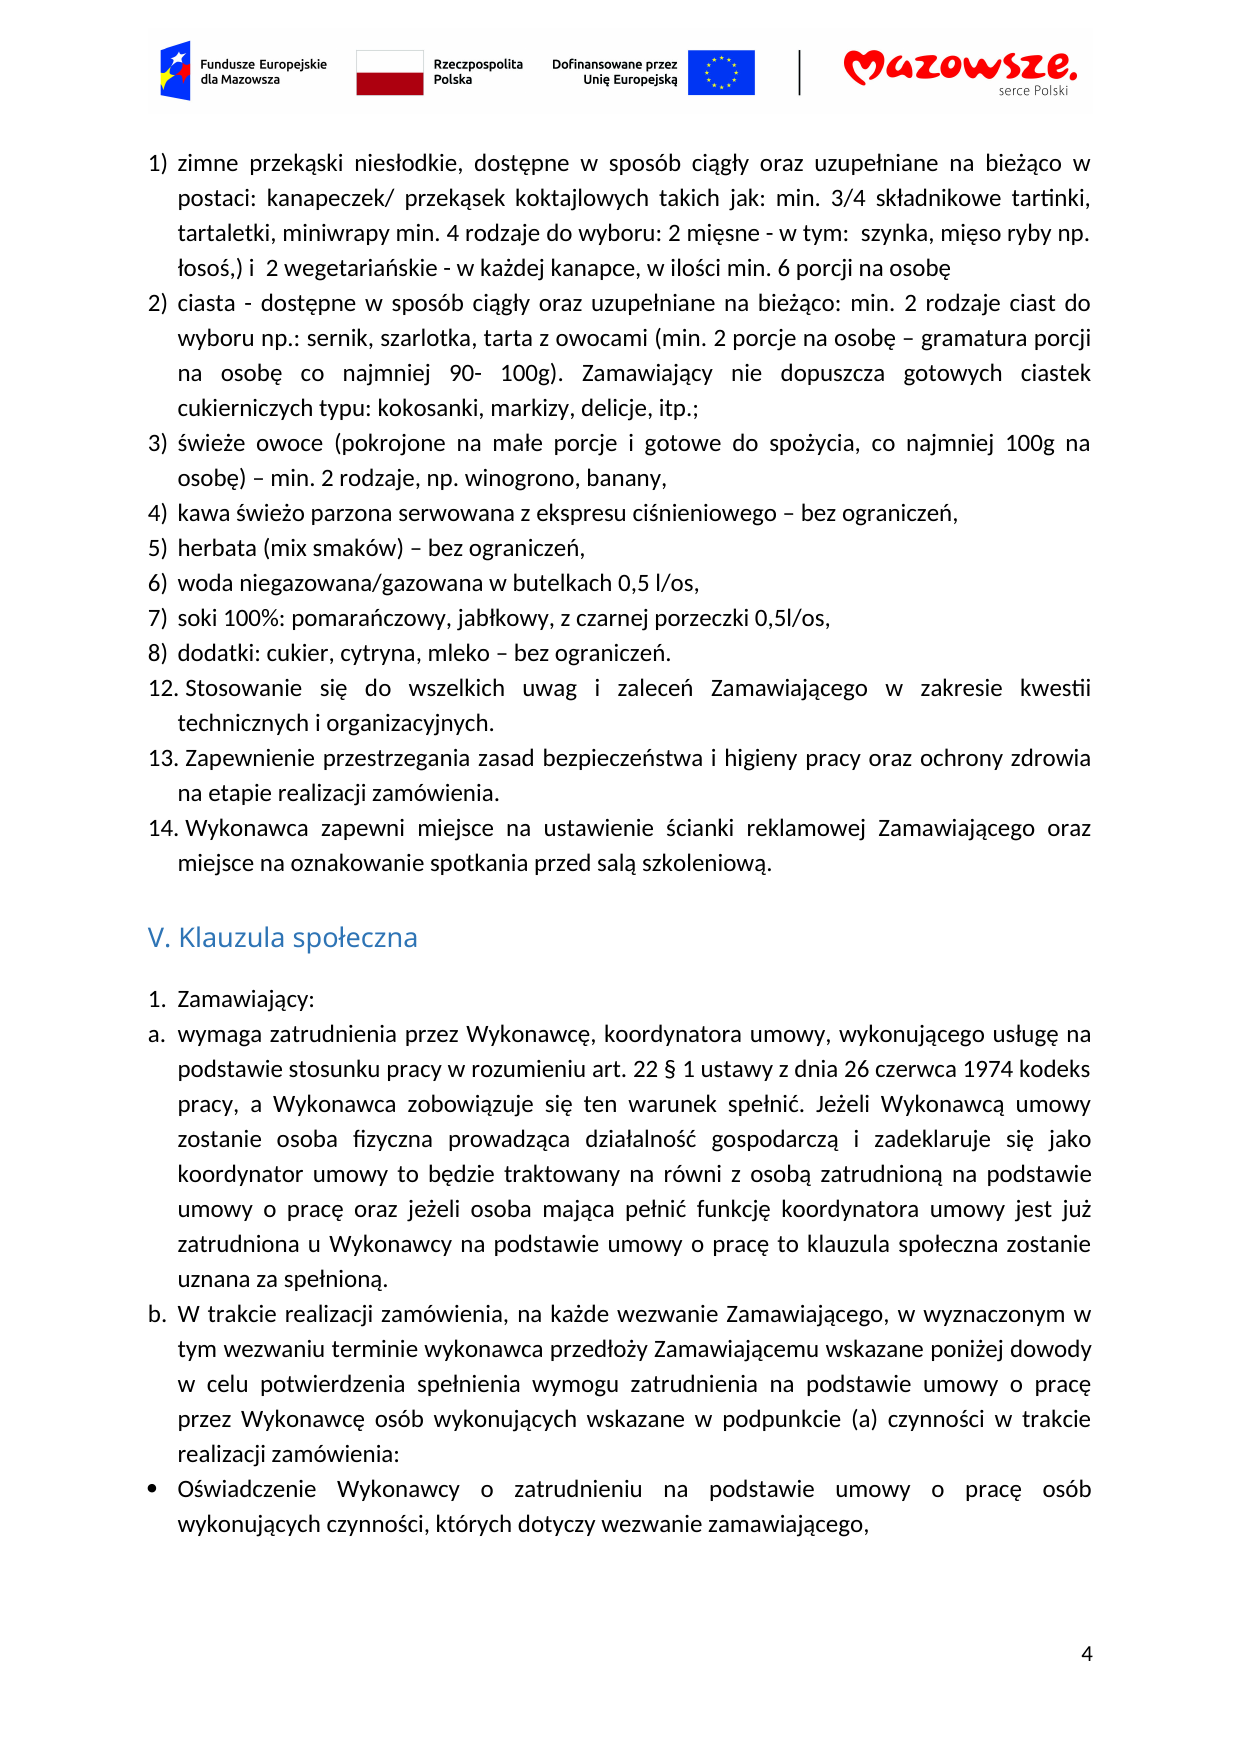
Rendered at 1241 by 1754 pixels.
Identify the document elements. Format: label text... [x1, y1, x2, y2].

subtitle V. Klauzula społeczna [148, 918, 1093, 955]
list Stosowanie się do wszelkich uwag i zaleceń Zamawiającego w zakresie kwestii technicznych i organizacyjnych. [148, 673, 1093, 738]
list dodatki: cukier, cytryna, mleko – bez ograniczeń. [148, 638, 1093, 668]
list herbata (mix smaków) – bez ograniczeń, [148, 533, 1093, 563]
list Wykonawca zapewni miejsce na ustawienie ścianki reklamowej Zamawiającego oraz miejsce na oznakowanie spotkania przed salą szkoleniową. [148, 813, 1093, 878]
list zimne przekąski niesłodkie, dostępne w sposób ciągły oraz uzupełniane na bieżąco w postaci: kanapeczek/ przekąsek koktajlowych takich jak: min. 3/4 składnikowe tartinki, tartaletki, miniwrapy min. 4 rodzaje do wyboru: 2 mięsne - w tym: szynka, mięso ryby np. łosoś,) i 2 wegetariańskie - w każdej kanapce, w ilości min. 6 porcji na osobę [148, 148, 1093, 283]
list W trakcie realizacji zamówienia, na każde wezwanie Zamawiającego, w wyznaczonym w tym wezwaniu terminie wykonawca przedłoży Zamawiającemu wskazane poniżej dowody w celu potwierdzenia spełnienia wymogu zatrudnienia na podstawie umowy o pracę przez Wykonawcę osób wykonujących wskazane w podpunkcie (a) czynności w trakcie realizacji zamówienia: [148, 1298, 1093, 1469]
list wymaga zatrudnienia przez Wykonawcę, koordynatora umowy, wykonującego usługę na podstawie stosunku pracy w rozumieniu art. 22 § 1 ustawy z dnia 26 czerwca 1974 kodeks pracy, a Wykonawca zobowiązuje się ten warunek spełnić. Jeżeli Wykonawcą umowy zostanie osoba fizyczna prowadząca działalność gospodarczą i zadeklaruje się jako koordynator umowy to będzie traktowany na równi z osobą zatrudnioną na podstawie umowy o pracę oraz jeżeli osoba mająca pełnić funkcję koordynatora umowy jest już zatrudniona u Wykonawcy na podstawie umowy o pracę to klauzula społeczna zostanie uznana za spełnioną. [148, 1018, 1093, 1294]
list woda niegazowana/gazowana w butelkach 0,5 l/os, [148, 568, 1093, 598]
list Zapewnienie przestrzegania zasad bezpieczeństwa i higieny pracy oraz ochrony zdrowia na etapie realizacji zamówienia. [148, 743, 1093, 808]
list Oświadczenie Wykonawcy o zatrudnieniu na podstawie umowy o pracę osób wykonujących czynności, których dotyczy wezwanie zamawiającego, [148, 1473, 1093, 1539]
list soki 100%: pomarańczowy, jabłkowy, z czarnej porzeczki 0,5l/os, [148, 603, 1093, 633]
list Zamawiający: [148, 983, 1093, 1014]
list świeże owoce (pokrojone na małe porcje i gotowe do spożycia, co najmniej 100g na osobę) – min. 2 rodzaje, np. winogrono, banany, [148, 428, 1093, 493]
picture [147, 28, 1093, 114]
list kawa świeżo parzona serwowana z ekspresu ciśnieniowego – bez ograniczeń, [148, 498, 1093, 528]
list ciasta - dostępne w sposób ciągły oraz uzupełniane na bieżąco: min. 2 rodzaje ciast do wyboru np.: sernik, szarlotka, tarta z owocami (min. 2 porcje na osobę – gramatura porcji na osobę co najmniej 90- 100g). Zamawiający nie dopuszcza gotowych ciastek cukierniczych typu: kokosanki, markizy, delicje, itp.; [148, 288, 1093, 423]
